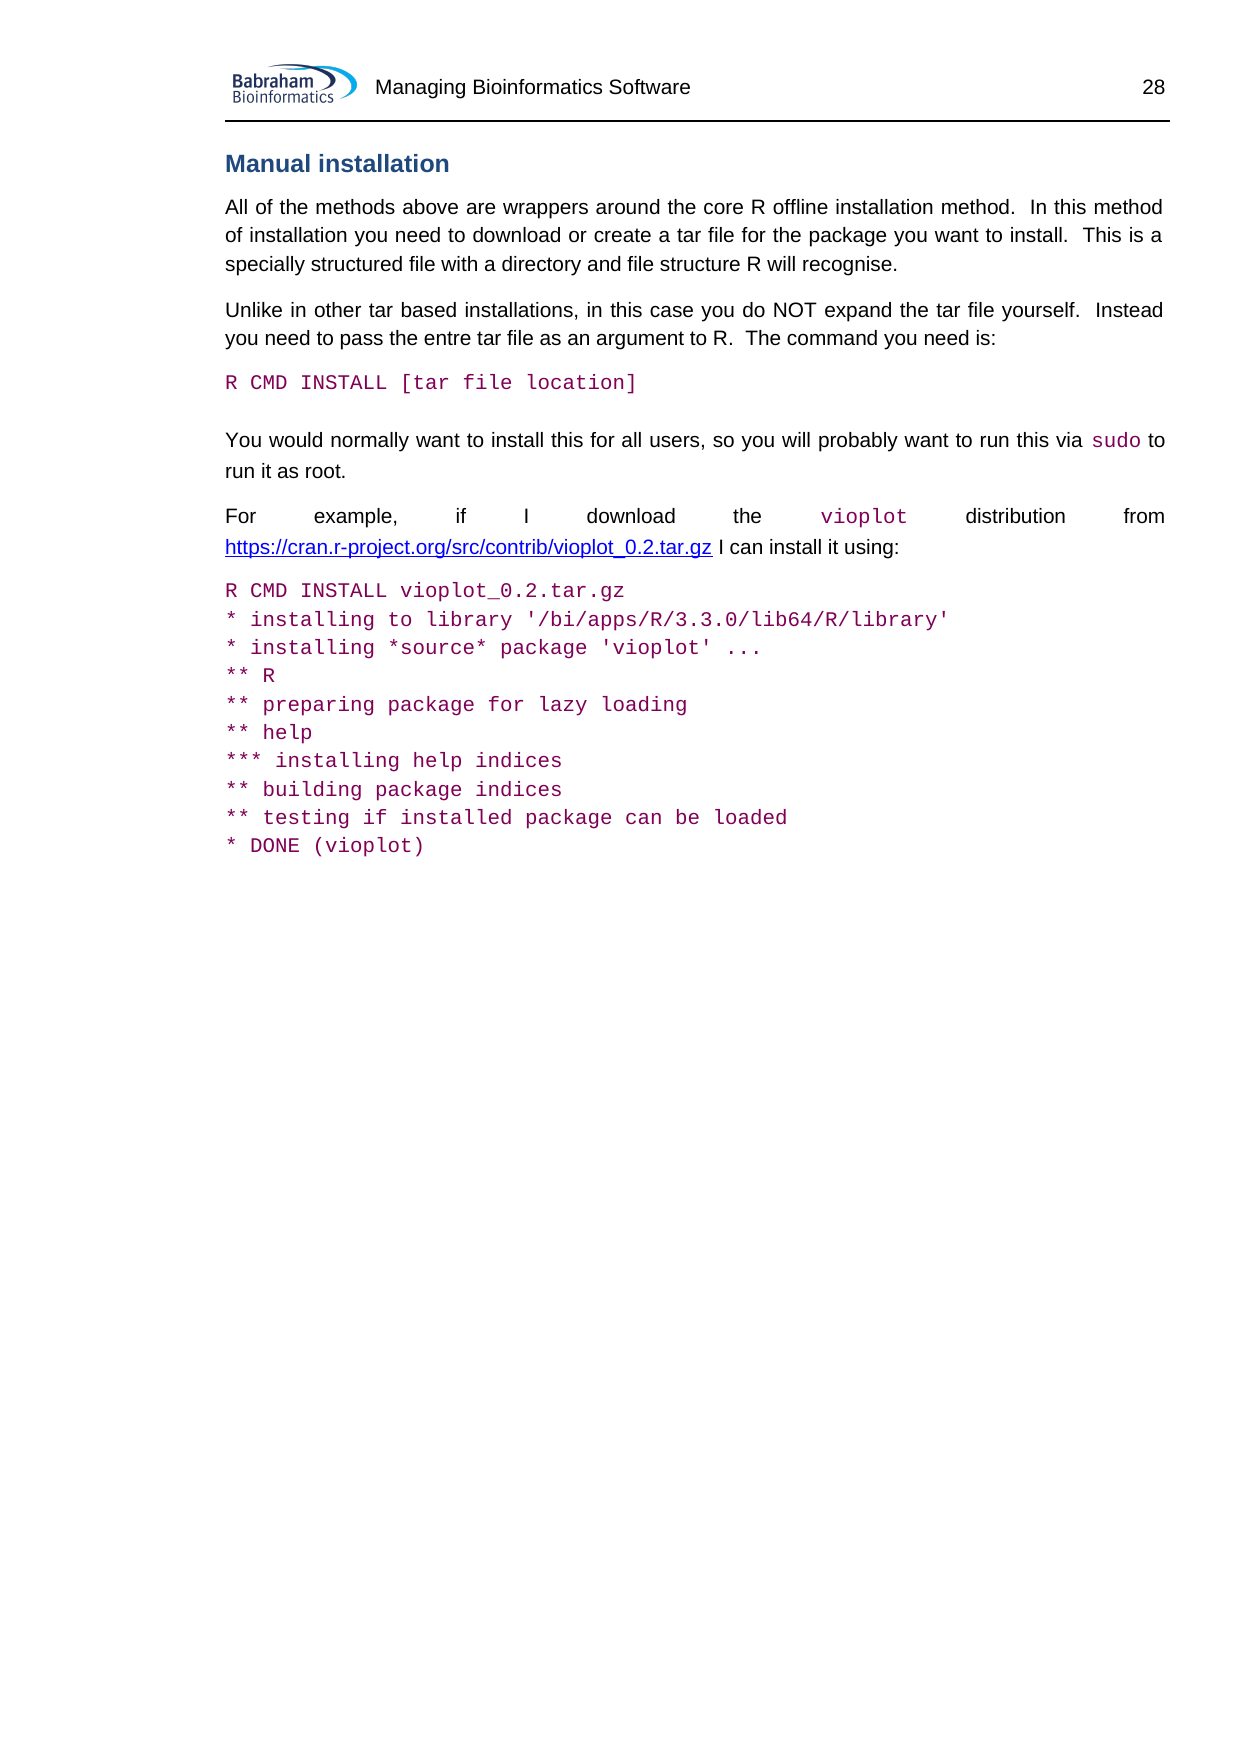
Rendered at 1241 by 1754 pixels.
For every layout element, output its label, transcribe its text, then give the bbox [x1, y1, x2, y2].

text ** testing if installed package can be loaded [225, 807, 1165, 831]
text ** help [225, 722, 1165, 746]
text All of the methods above are wrappers around the core R offline installation method. In this method of installation you need to download or create a tar file for the package you want to install. This is a specially structured file with a directory and file structure R will recognise. [225, 194, 1165, 276]
text R CMD INSTALL [tar file location] [225, 372, 1165, 395]
text * installing to library '/bi/apps/R/3.3.0/lib64/R/library' [225, 609, 1165, 632]
text For example, if I download the vioplot distribution from https://cran.r-project.org/src/contrib/vioplot_0.2.tar.gz I can install it using: [225, 504, 1165, 559]
text You would normally want to install this for all users, so you will probably want to run this via sudo to run it as root. [225, 428, 1165, 483]
text ** preparing package for lazy loading [225, 694, 1165, 717]
text R CMD INSTALL vioplot_0.2.tar.gz [225, 580, 1165, 604]
text ** R [225, 665, 1165, 689]
text Unlike in other tar based installations, in this case you do NOT expand the tar file yourself. Instead you need to pass the entre tar file as an argument to R. The command you need is: [225, 297, 1165, 350]
picture [226, 60, 360, 108]
subtitle Manual installation [225, 149, 1165, 178]
text * DONE (vioplot) [225, 835, 1165, 859]
text * installing *source* package 'vioplot' ... [225, 637, 1165, 661]
text ** building package indices [225, 779, 1165, 802]
text *** installing help indices [225, 750, 1165, 774]
